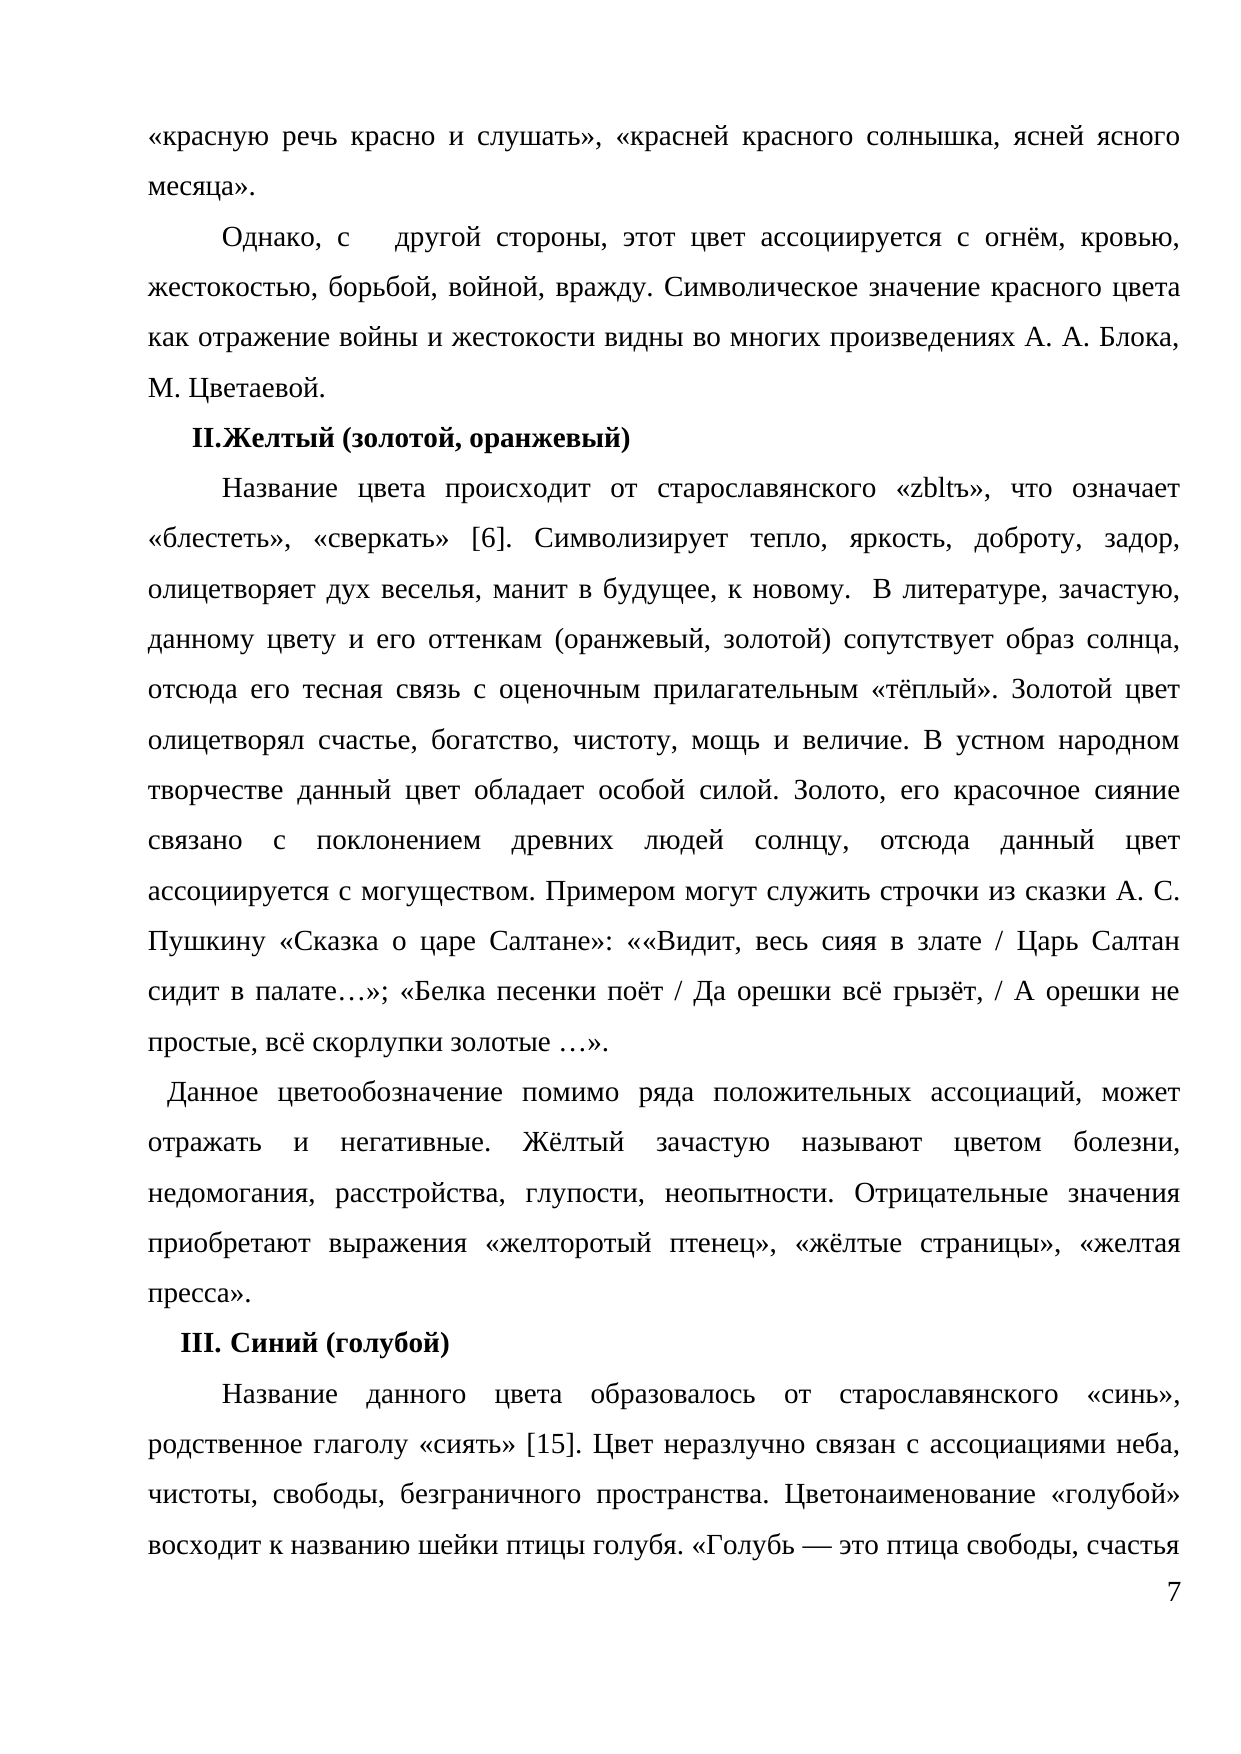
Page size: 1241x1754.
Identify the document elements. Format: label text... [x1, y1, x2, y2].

text Данное цветообозначение помимо ряда положительных ассоциаций, может отражать и негативные. Жёлтый зачастую называют цветом болезни, недомогания, расстройства, глупости, неопытности. Отрицательные значения приобретают выражения «желторотый птенец», «жёлтые страницы», «желтая пресса». [148, 1074, 1181, 1309]
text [148, 1376, 1181, 1560]
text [148, 118, 1181, 202]
list Желтый (золотой, оранжевый) [222, 420, 1181, 453]
text Название цвета происходит от старославянского «zbltъ», что означает «блестеть», «сверкать» [6]. Символизирует тепло, яркость, доброту, задор, олицетворяет дух веселья, манит в будущее, к новому. В литературе, зачастую, данному цвету и его оттенкам (оранжевый, золотой) сопутствует образ солнца, отсюда его тесная связь с оценочным прилагательным «тёплый». Золотой цвет олицетворял счастье, богатство, чистоту, мощь и величие. В устном народном творчестве данный цвет обладает особой силой. Золото, его красочное сияние связано с поклонением древних людей солнцу, отсюда данный цвет ассоциируется с могуществом. Примером могут служить строчки из сказки А. С. Пушкину «Сказка о царе Салтане»: ««Видит, весь сияя в злате / Царь Салтан сидит в палате…»; «Белка песенки поёт / Да орешки всё грызёт, / А орешки не простые, всё скорлупки золотые …». [148, 1007, 1181, 1057]
text Название цвета происходит от старославянского «zbltъ», что означает «блестеть», «сверкать» [6]. Символизирует тепло, яркость, доброту, задор, олицетворяет дух веселья, манит в будущее, к новому. В литературе, зачастую, данному цвету и его оттенкам (оранжевый, золотой) сопутствует образ солнца, отсюда его тесная связь с оценочным прилагательным «тёплый». Золотой цвет олицетворял счастье, богатство, чистоту, мощь и величие. В устном народном творчестве данный цвет обладает особой силой. Золото, его красочное сияние связано с поклонением древних людей солнцу, отсюда данный цвет ассоциируется с могуществом. Примером могут служить строчки из сказки А. С. Пушкину «Сказка о царе Салтане»: ««Видит, весь сияя в злате / Царь Салтан сидит в палате…»; «Белка песенки поёт / Да орешки всё грызёт, / А орешки не простые, всё скорлупки золотые …». [148, 470, 1181, 974]
list Синий (голубой) [222, 1326, 1181, 1359]
text Однако, с другой стороны, этот цвет ассоциируется с огнём, кровью, жестокостью, борьбой, войной, вражду. Символическое значение красного цвета как отражение войны и жестокости видны во многих произведениях А. А. Блока, М. Цветаевой. [148, 219, 1181, 403]
